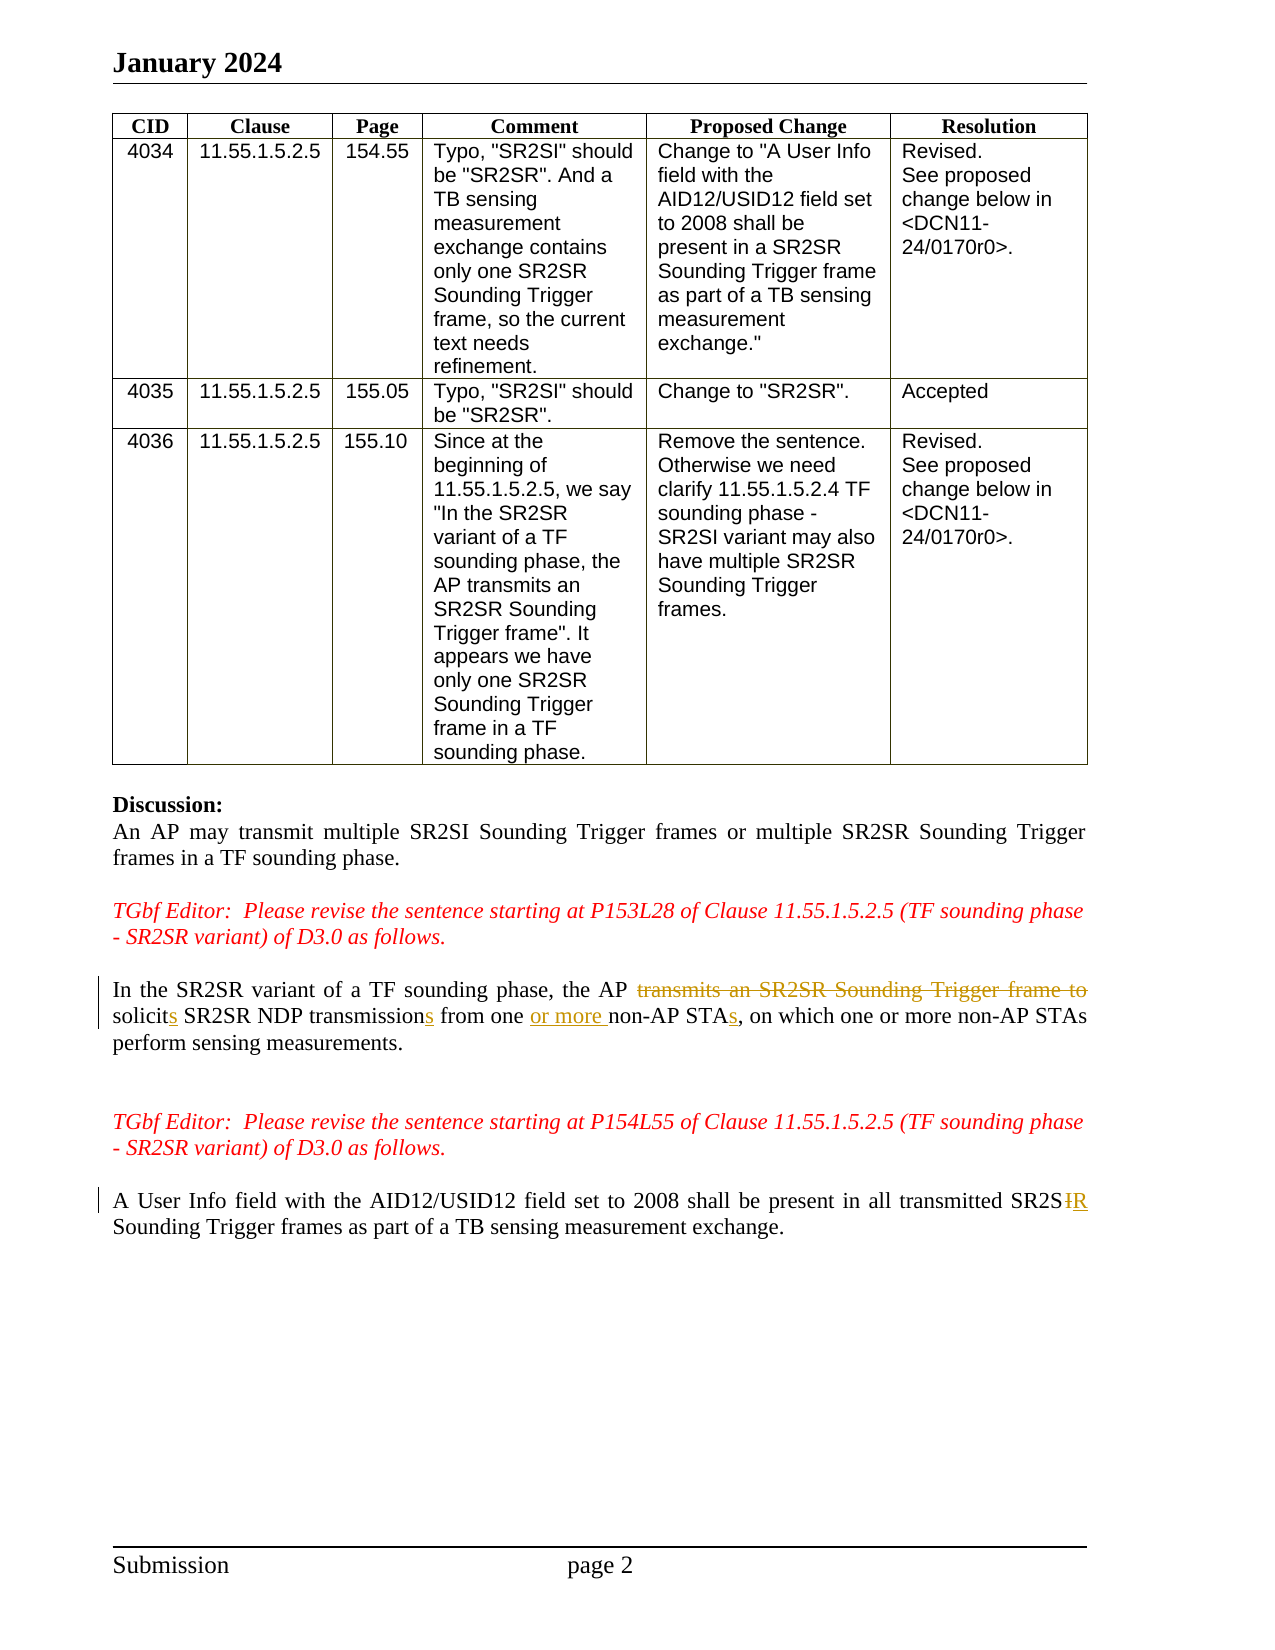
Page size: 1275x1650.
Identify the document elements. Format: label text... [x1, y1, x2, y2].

table_cell 155.05 [333, 379, 422, 428]
table_cell 4036 [113, 429, 187, 764]
table_header Comment [423, 114, 646, 138]
text A User Info field with the AID12/USID12 field set to 2008 shall be present in all transmitted SR2S Sounding Trigger frames as part of a TB sensing measurement exchange. [112, 1187, 1087, 1239]
text An AP may transmit multiple SR2SI Sounding Trigger frames or multiple SR2SR Sounding Trigger frames in a TF sounding phase. [112, 818, 1087, 871]
table_cell 4034 [113, 139, 187, 378]
table_cell Change to "SR2SR". [647, 379, 890, 428]
text In the SR2SR variant of a TF sounding phase, the AP solicit SR2SR NDP transmission from one non-AP STA, on which one or more non-AP STAs perform sensing measurements. [112, 976, 1087, 1055]
table_header Resolution [891, 114, 1087, 138]
table_cell 155.10 [333, 429, 422, 764]
table_cell Typo, "SR2SI" should be "SR2SR". [423, 379, 646, 428]
table_header CID [113, 114, 187, 138]
table_cell Revised. See proposed change below in <DCN11-24/0170r0>. [891, 429, 1087, 764]
table_cell 11.55.1.5.2.5 [188, 429, 332, 764]
table_cell 4035 [113, 379, 187, 428]
table_cell Typo, "SR2SI" should be "SR2SR". And a TB sensing measurement exchange contains only one SR2SR Sounding Trigger frame, so the current text needs refinement. [423, 139, 646, 378]
table_cell Accepted [891, 379, 1087, 428]
table_cell Revised. See proposed change below in <DCN11-24/0170r0>. [891, 139, 1087, 378]
table_header Proposed Change [647, 114, 890, 138]
text Discussion: [112, 791, 1087, 818]
table_cell Since at the beginning of 11.55.1.5.2.5, we say "In the SR2SR variant of a TF sounding phase, the AP transmits an SR2SR Sounding Trigger frame". It appears we have only one SR2SR Sounding Trigger frame in a TF sounding phase. [423, 429, 646, 764]
table_header Clause [188, 114, 332, 138]
table_cell Change to "A User Info field with the AID12/USID12 field set to 2008 shall be present in a SR2SR Sounding Trigger frame as part of a TB sensing measurement exchange." [647, 139, 890, 378]
table_header Page [333, 114, 422, 138]
text TGbf Editor: Please revise the sentence starting at P153L28 of Clause 11.55.1.5.2.5 (TF sounding phase - SR2SR variant) of D3.0 as follows. [112, 897, 1087, 949]
table_cell 154.55 [333, 139, 422, 378]
table_cell 11.55.1.5.2.5 [188, 379, 332, 428]
table_cell 11.55.1.5.2.5 [188, 139, 332, 378]
text TGbf Editor: Please revise the sentence starting at P154L55 of Clause 11.55.1.5.2.5 (TF sounding phase - SR2SR variant) of D3.0 as follows. [112, 1108, 1087, 1160]
table_cell Remove the sentence. Otherwise we need clarify 11.55.1.5.2.4 TF sounding phase - SR2SI variant may also have multiple SR2SR Sounding Trigger frames. [647, 429, 890, 764]
